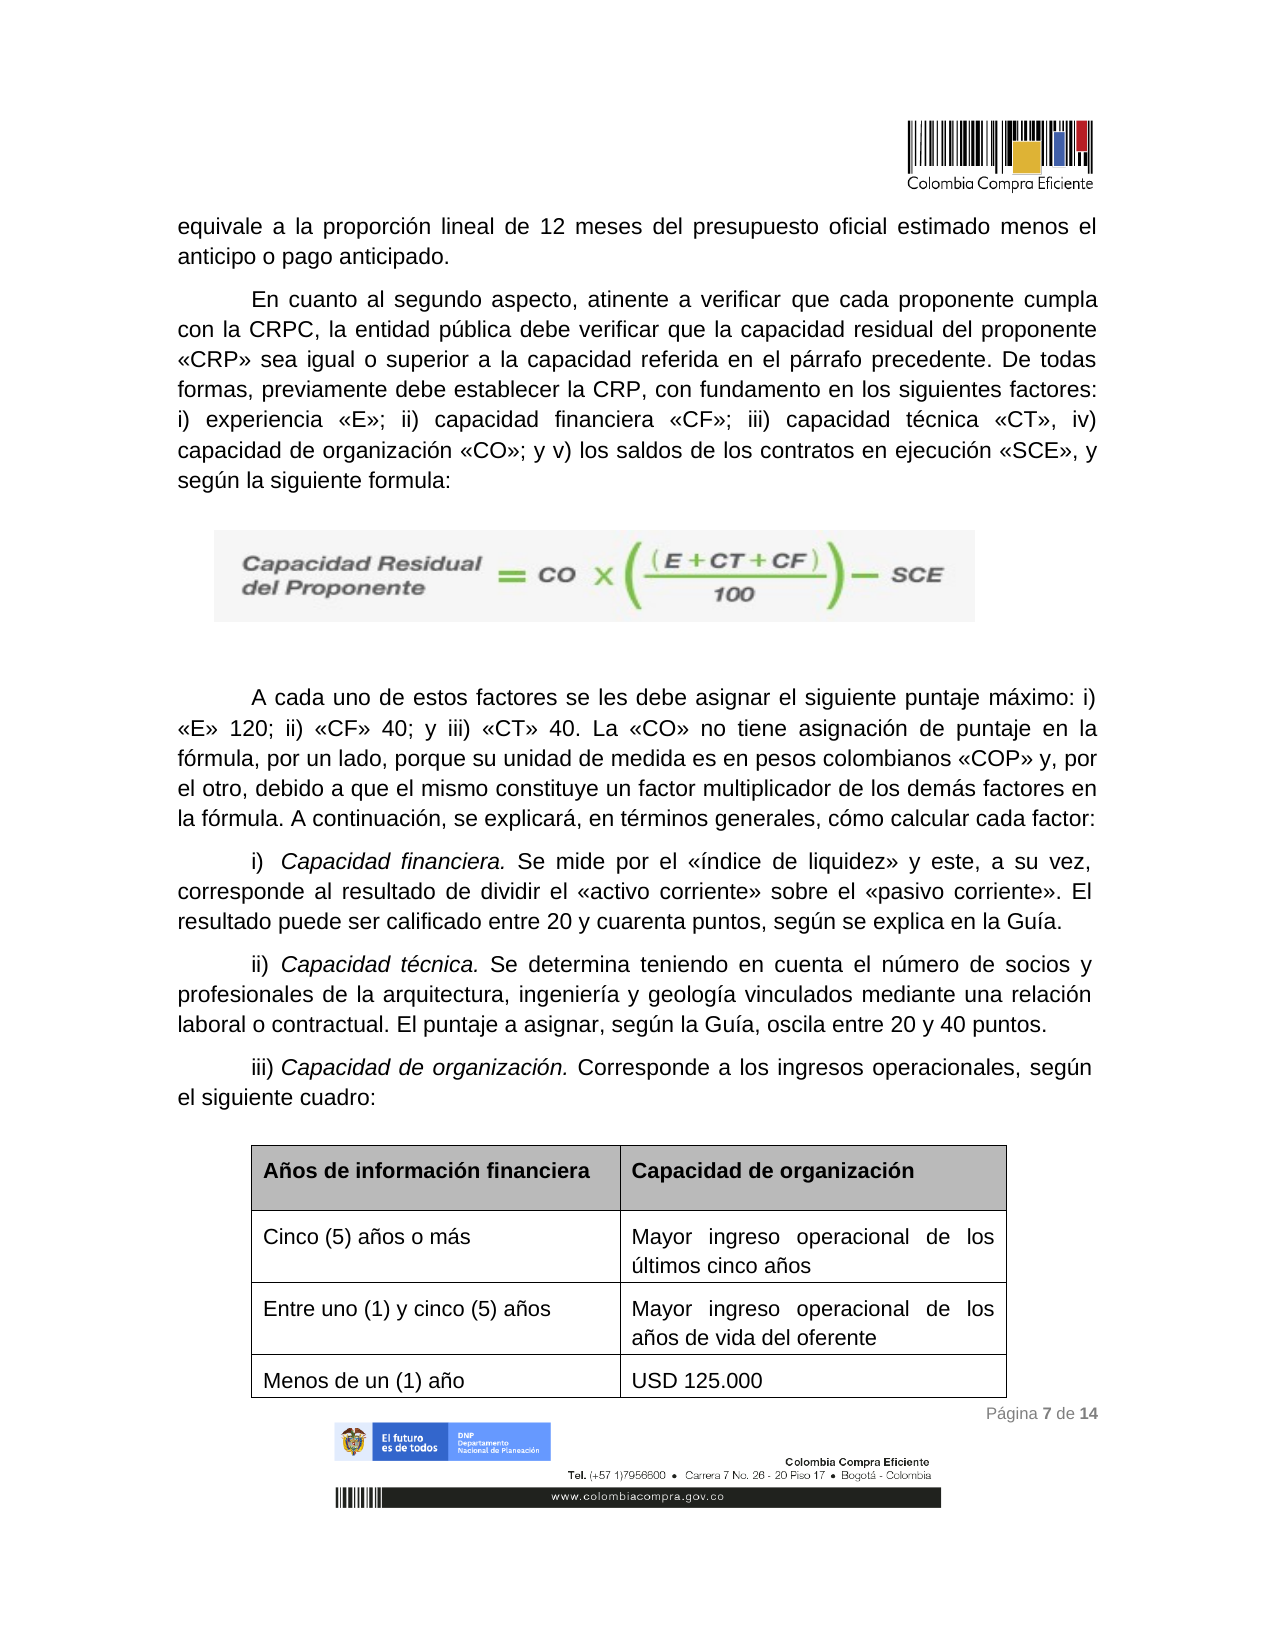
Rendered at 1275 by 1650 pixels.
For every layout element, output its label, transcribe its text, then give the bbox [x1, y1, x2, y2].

list Capacidad financiera. Se mide por el «índice de liquidez» y este, a su vez, corresponde al resultado de dividir el «activo corriente» sobre el «pasivo corriente». El resultado puede ser calificado entre 20 y cuarenta puntos, según se explica en la Guía. [177, 848, 1092, 934]
table_cell USD 125.000 [621, 1355, 1006, 1397]
text En cuanto al segundo aspecto, atinente a verificar que cada proponente cumpla con la CRPC, la entidad pública debe verificar que la capacidad residual del proponente «CRP» sea igual o superior a la capacidad referida en el párrafo precedente. De todas formas, previamente debe establecer la CRP, con fundamento en los siguientes factores: i) experiencia «E»; ii) capacidad financiera «CF»; iii) capacidad técnica «CT», iv) capacidad de organización «CO»; y v) los saldos de los contratos en ejecución «SCE», y según la siguiente formula: [177, 286, 1098, 493]
picture [214, 530, 975, 622]
list Capacidad de organización. Corresponde a los ingresos operacionales, según el siguiente cuadro: [177, 1054, 1092, 1111]
table_cell Mayor ingreso operacional de los últimos cinco años [621, 1211, 1006, 1282]
table_cell Cinco (5) años o más [252, 1211, 620, 1282]
table_cell Menos de un (1) año [252, 1355, 620, 1397]
table_cell Mayor ingreso operacional de los años de vida del oferente [621, 1283, 1006, 1354]
picture [899, 114, 1099, 196]
list Capacidad técnica. Se determina teniendo en cuenta el número de socios y profesionales de la arquitectura, ingeniería y geología vinculados mediante una relación laboral o contractual. El puntaje a asignar, según la Guía, oscila entre 20 y 40 puntos. [177, 951, 1092, 1038]
table_header Años de información financiera [252, 1146, 620, 1210]
table_cell Entre uno (1) y cinco (5) años [252, 1283, 620, 1354]
text A cada uno de estos factores se les debe asignar el siguiente puntaje máximo: i) «E» 120; ii) «CF» 40; y iii) «CT» 40. La «CO» no tiene asignación de puntaje en la fórmula, por un lado, porque su unidad de medida es en pesos colombianos «COP» y, por el otro, debido a que el mismo constituye un factor multiplicador de los demás factores en la fórmula. A continuación, se explicará, en términos generales, cómo calcular cada factor: [177, 684, 1098, 831]
table_header Capacidad de organización [621, 1146, 1006, 1210]
picture [334, 1422, 942, 1508]
